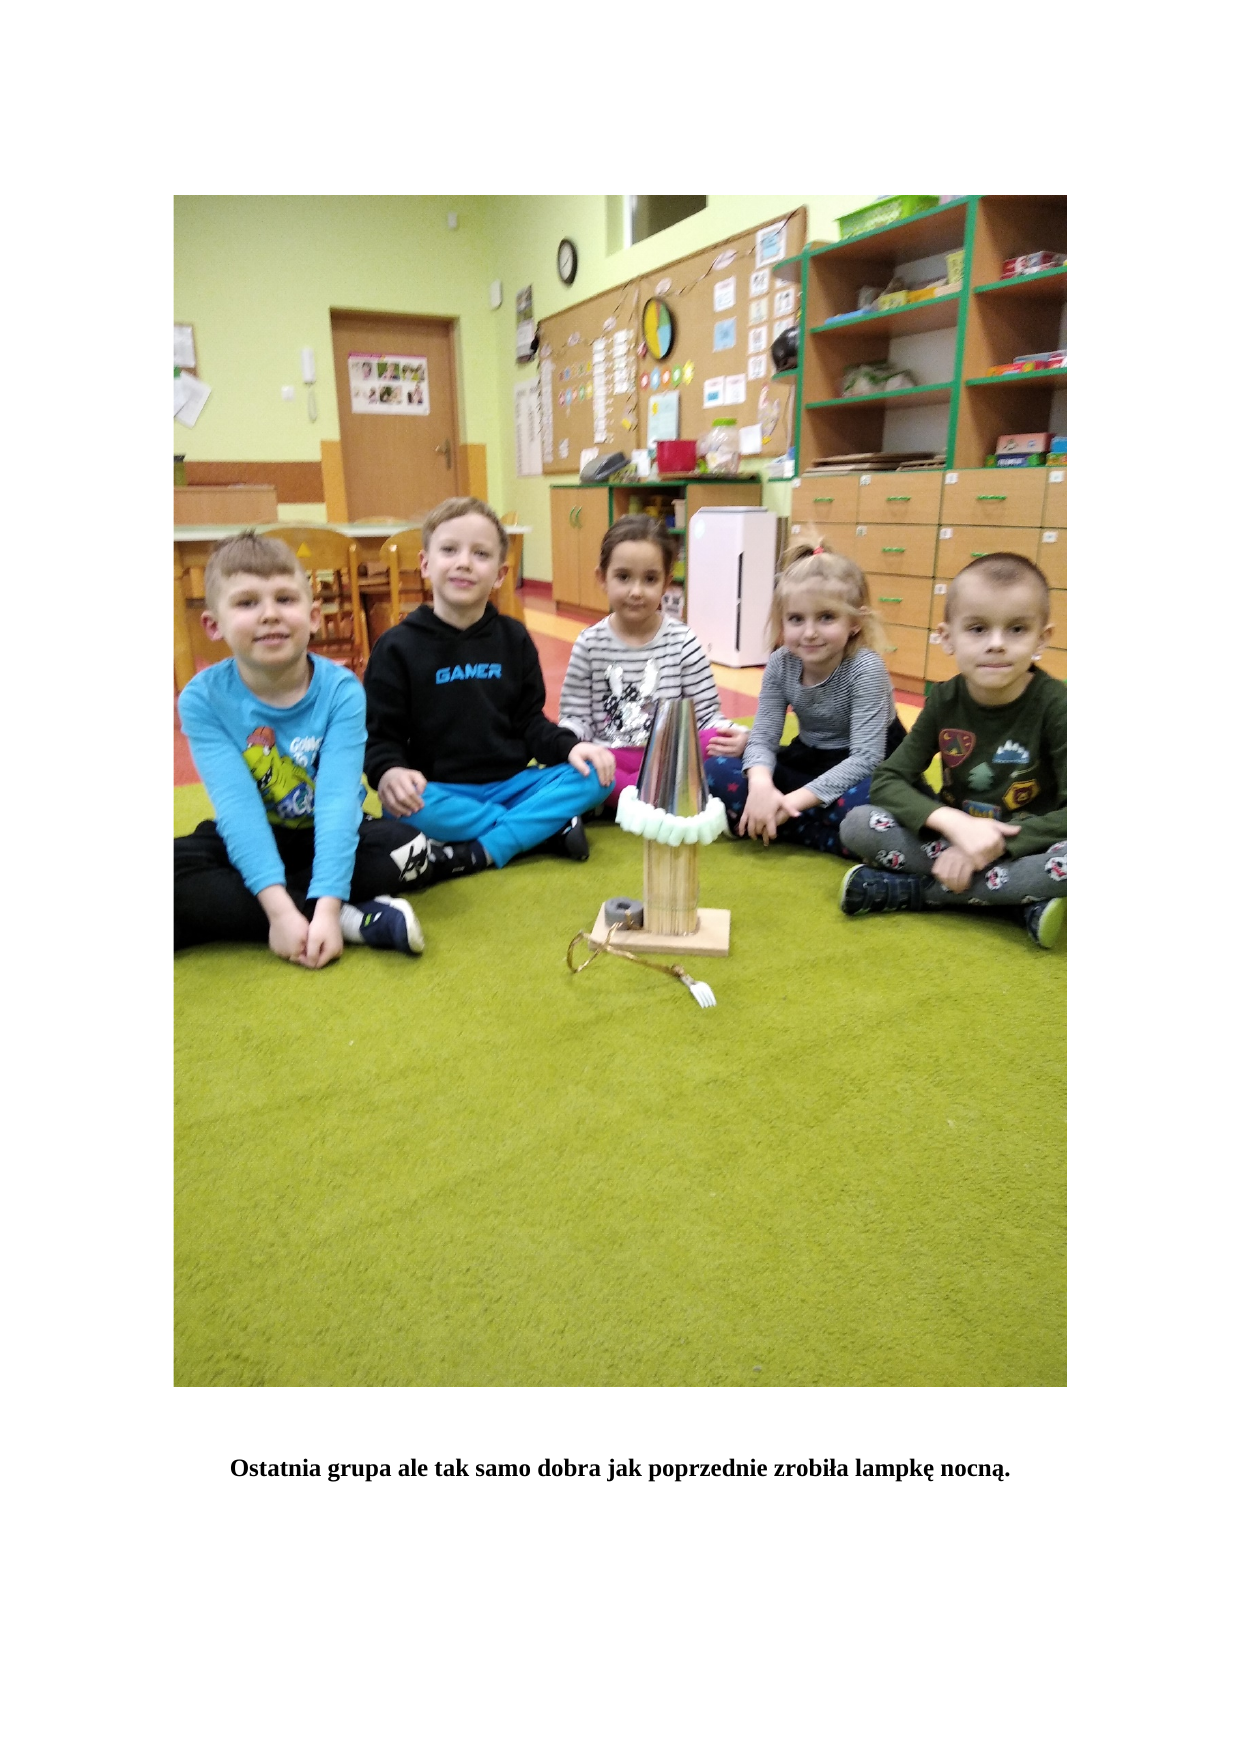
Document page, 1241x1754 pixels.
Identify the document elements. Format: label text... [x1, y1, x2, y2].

picture [173, 195, 1067, 1387]
text Ostatnia grupa ale tak samo dobra jak poprzednie zrobiła lampkę nocną. [148, 1453, 1093, 1482]
